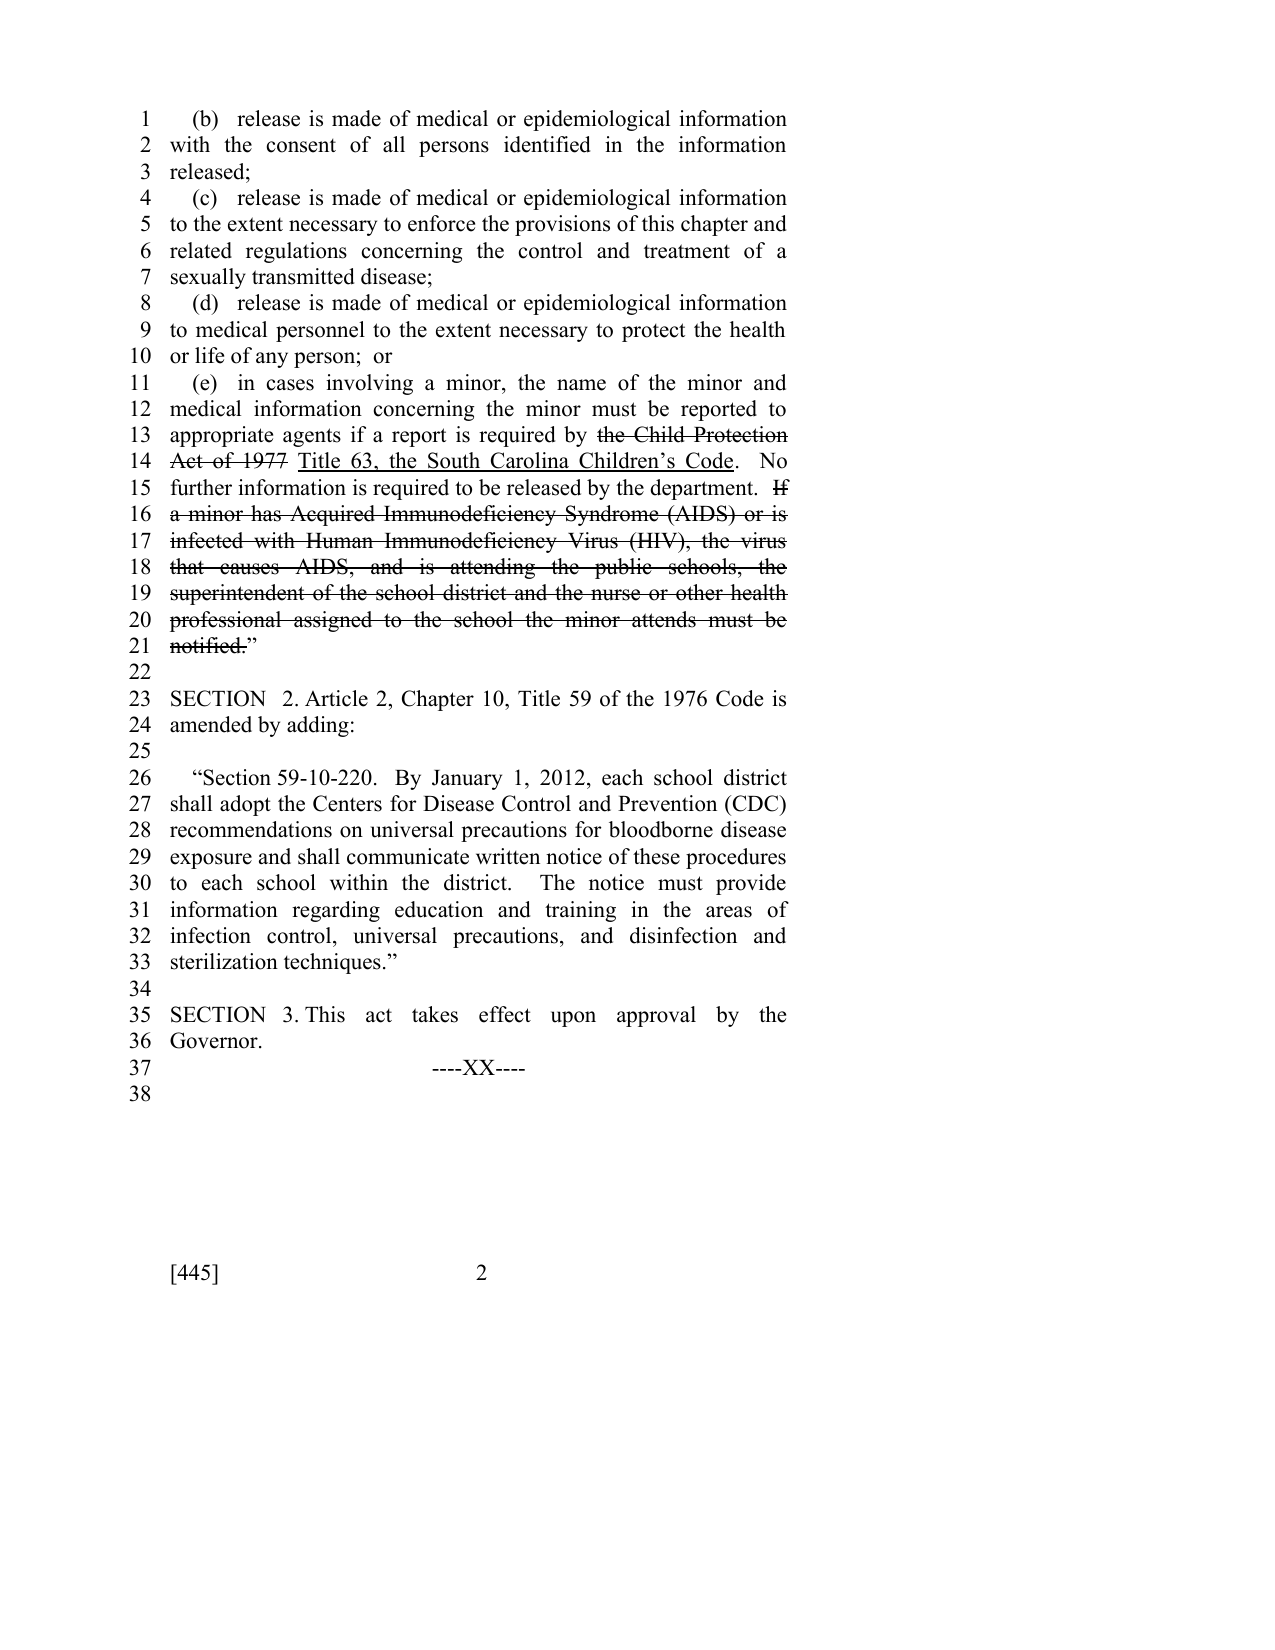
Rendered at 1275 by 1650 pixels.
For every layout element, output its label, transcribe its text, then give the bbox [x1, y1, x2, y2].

text (c) release is made of medical or epidemiological information to the extent necessary to enforce the provisions of this chapter and related regulations concerning the control and treatment of a sexually transmitted disease; [169, 184, 787, 289]
text SECTION 2. Article 2, Chapter 10, Title 59 of the 1976 Code is amended by adding: [169, 685, 787, 737]
text (d) release is made of medical or epidemiological information to medical personnel to the extent necessary to protect the health or life of any person; or [169, 289, 787, 368]
text “Section 59-10-220. By January 1, 2012, each school district shall adopt the Centers for Disease Control and Prevention (CDC) recommendations on universal precautions for bloodborne disease exposure and shall communicate written notice of these procedures to each school within the district. The notice must provide information regarding education and training in the areas of infection control, universal precautions, and disinfection and sterilization techniques.” [169, 764, 787, 975]
text ----XX---- [169, 1054, 787, 1080]
text (e) in cases involving a minor, the name of the minor and medical information concerning the minor must be reported to appropriate agents if a report is required by the Child Protection Act of 1977 Title 63, the South Carolina Children’s Code. No further information is required to be released by the department. If a minor has Acquired Immunodeficiency Syndrome (AIDS) or is infected with Human Immunodeficiency Virus (HIV), the virus that causes AIDS, and is attending the public schools, the superintendent of the school district and the nurse or other health professional assigned to the school the minor attends must be notified.” [169, 368, 787, 515]
text SECTION 3. This act takes effect upon approval by the Governor. [169, 1001, 787, 1054]
text (b) release is made of medical or epidemiological information with the consent of all persons identified in the information released; [169, 105, 787, 184]
